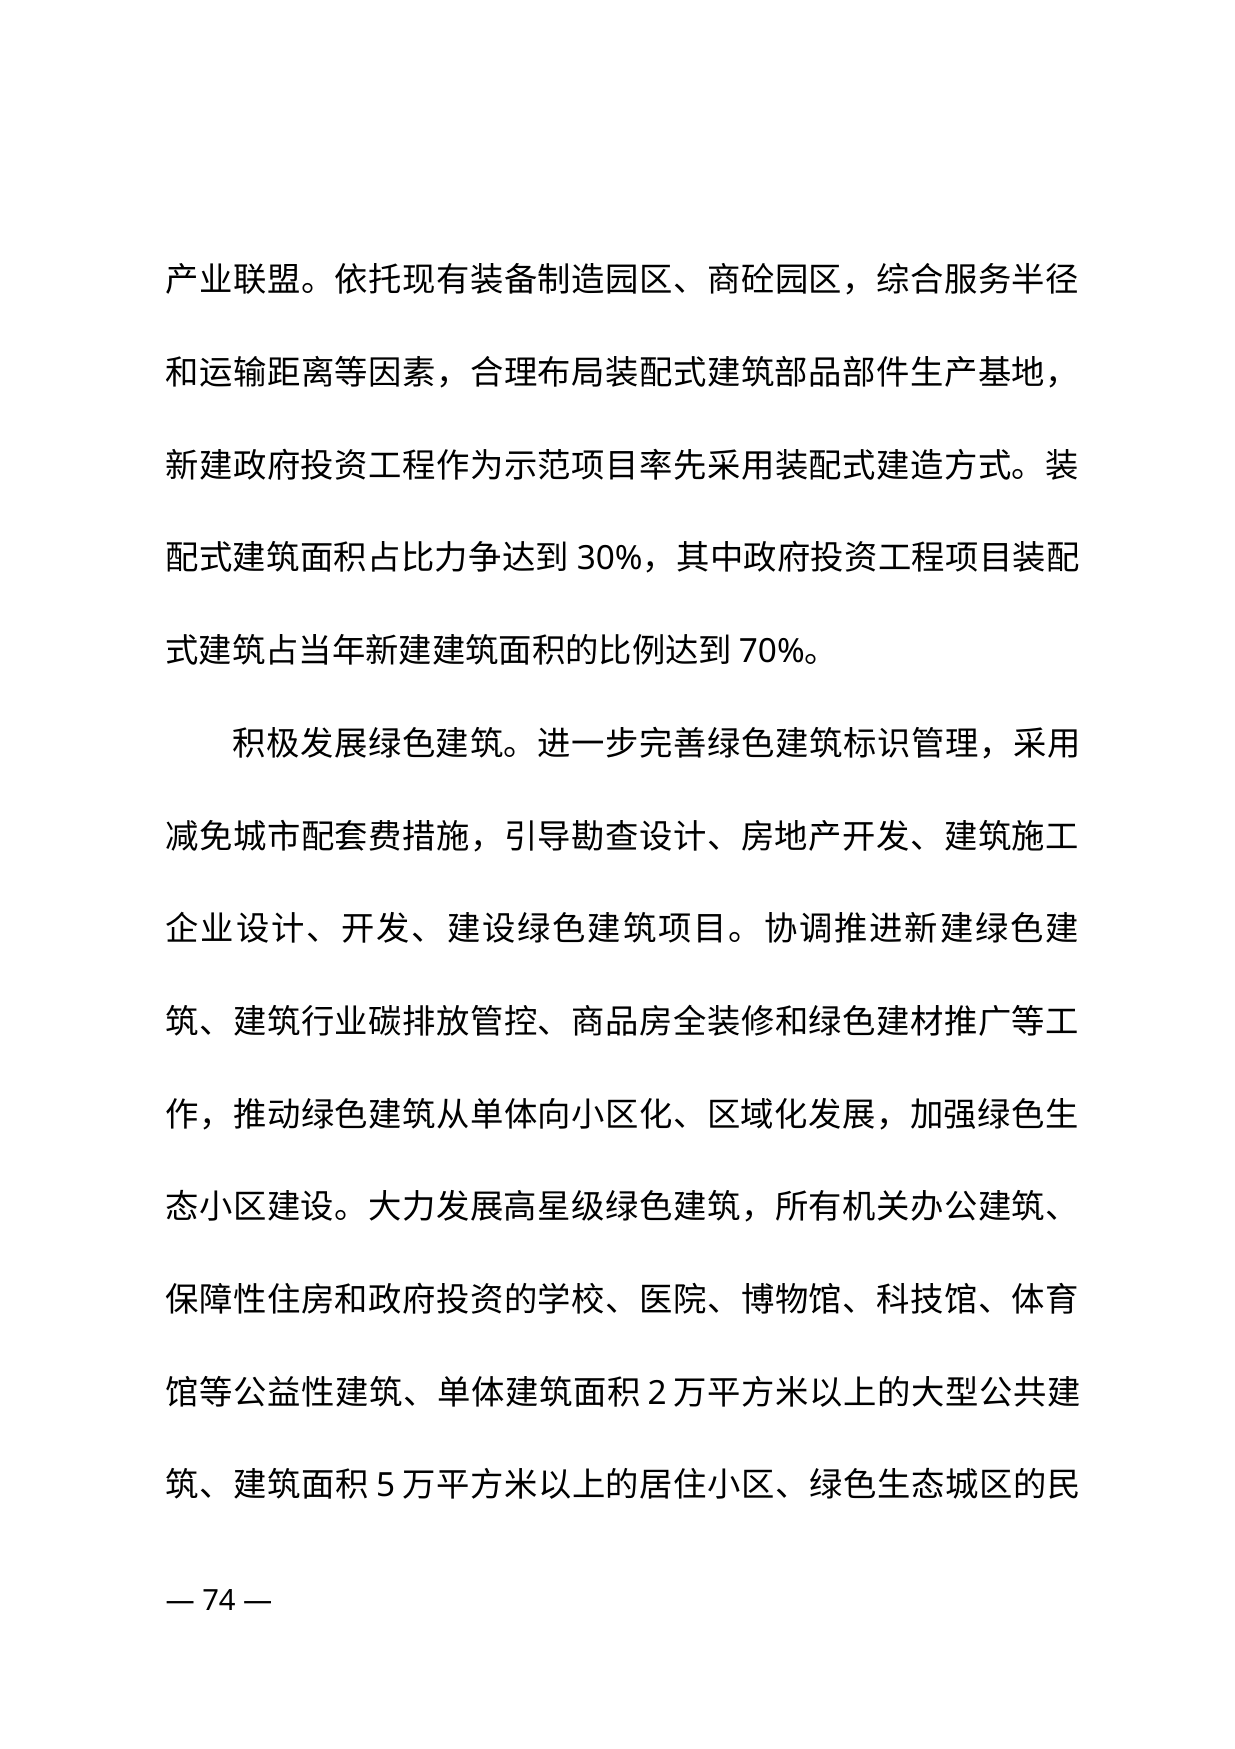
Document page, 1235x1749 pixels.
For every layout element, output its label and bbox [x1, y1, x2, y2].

text [165, 231, 1081, 694]
text [165, 694, 1081, 1529]
